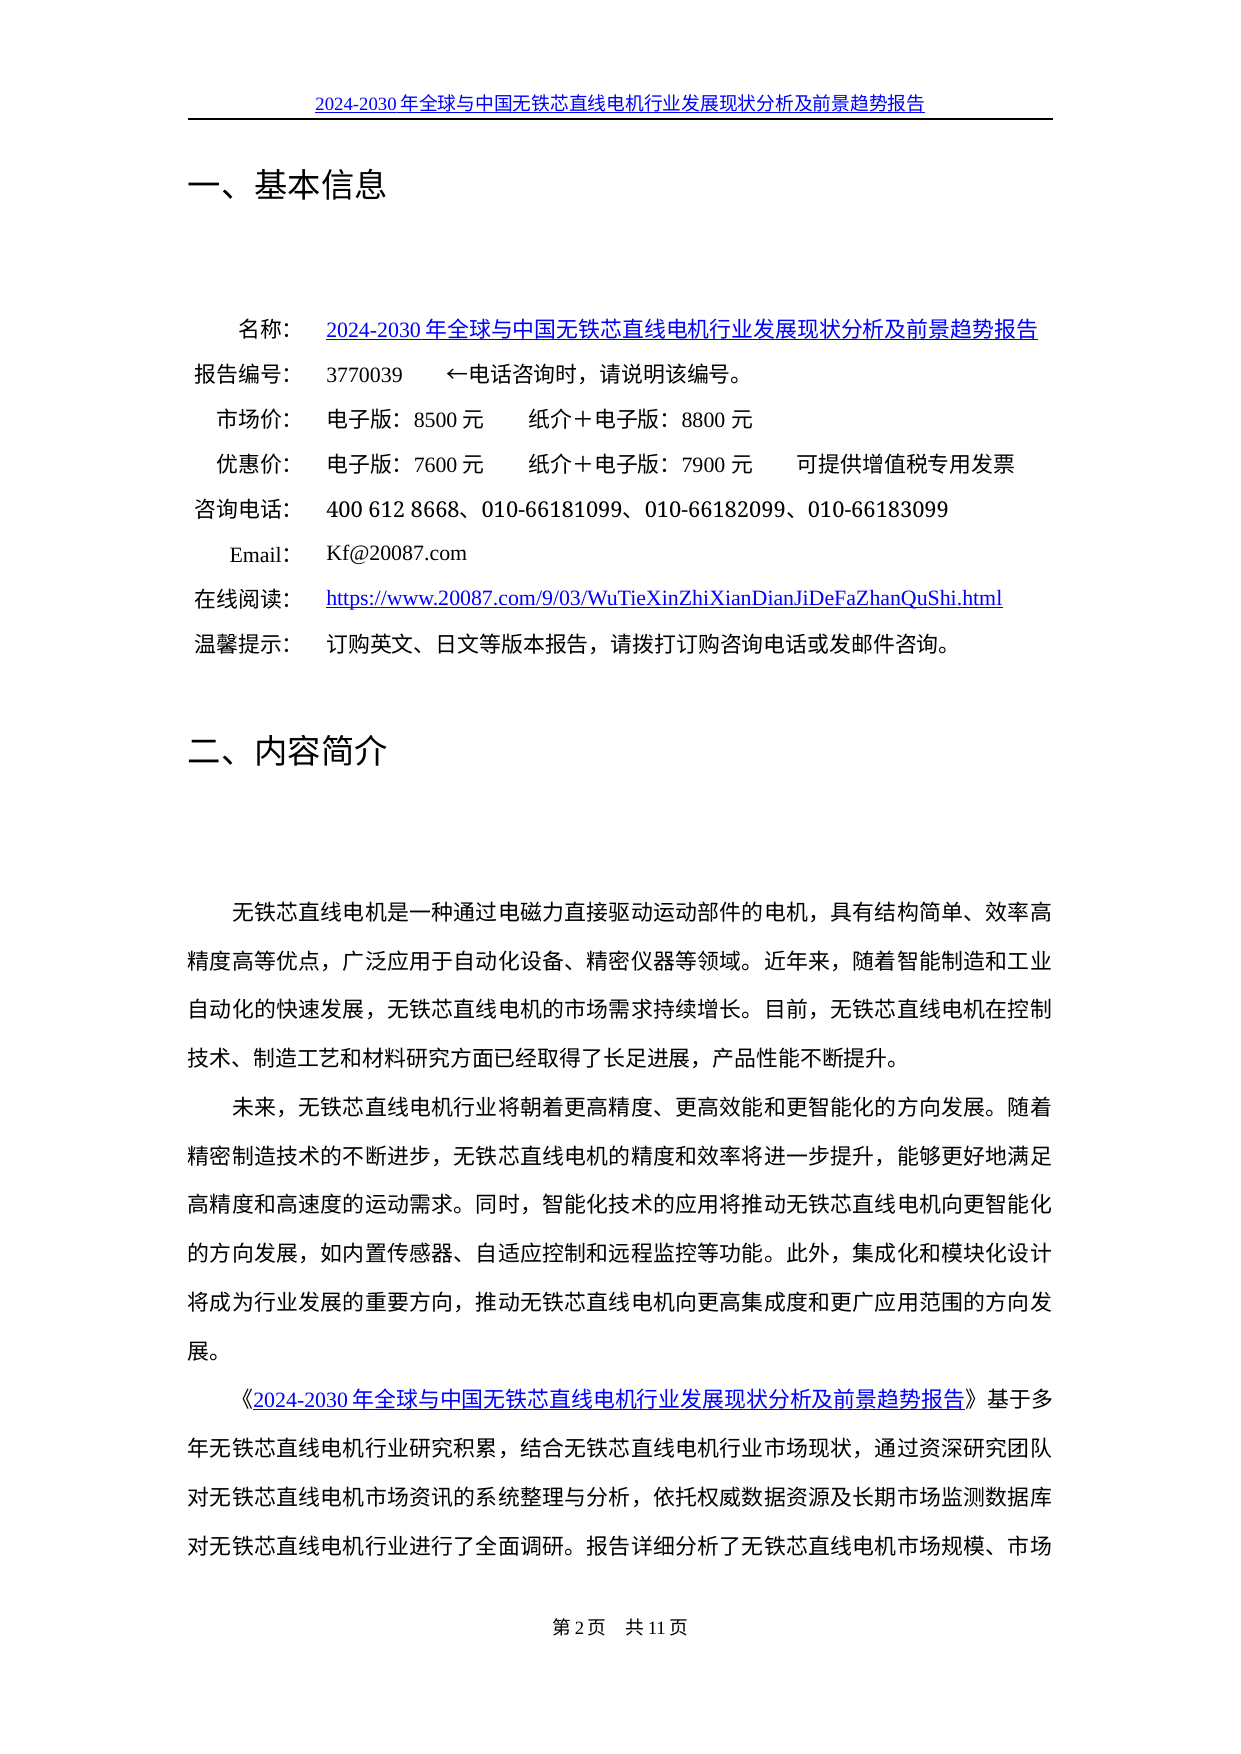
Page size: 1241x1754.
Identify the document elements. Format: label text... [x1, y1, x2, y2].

table_header 名称： [167, 312, 315, 357]
table_cell 报告编号： [167, 357, 315, 402]
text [187, 894, 1053, 1561]
table_cell 优惠价： [167, 447, 315, 492]
table_cell Kf@20087.com [315, 537, 1073, 582]
title 二、内容简介 [187, 717, 1053, 782]
table_header 2024-2030年全球与中国无铁芯直线电机行业发展现状分析及前景趋势报告 [315, 312, 1073, 357]
table_cell 市场价： [167, 402, 315, 447]
table_cell 电子版：7600 元 纸介＋电子版：7900 元 可提供增值税专用发票 [315, 447, 1073, 492]
table_cell 温馨提示： [167, 627, 315, 672]
table_cell [315, 582, 1073, 627]
table_cell 在线阅读： [167, 582, 315, 627]
title 一、基本信息 [187, 150, 1053, 215]
table_cell 咨询电话： [167, 492, 315, 537]
table_cell 3770039 ←电话咨询时，请说明该编号。 [315, 357, 1073, 402]
table_cell Email： [167, 537, 315, 582]
table_cell 订购英文、日文等版本报告，请拨打订购咨询电话或发邮件咨询。 [315, 627, 1073, 672]
table_cell 电子版：8500 元 纸介＋电子版：8800 元 [315, 402, 1073, 447]
table_cell 400 612 8668、010-66181099、010-66182099、010-66183099 [315, 492, 1073, 537]
